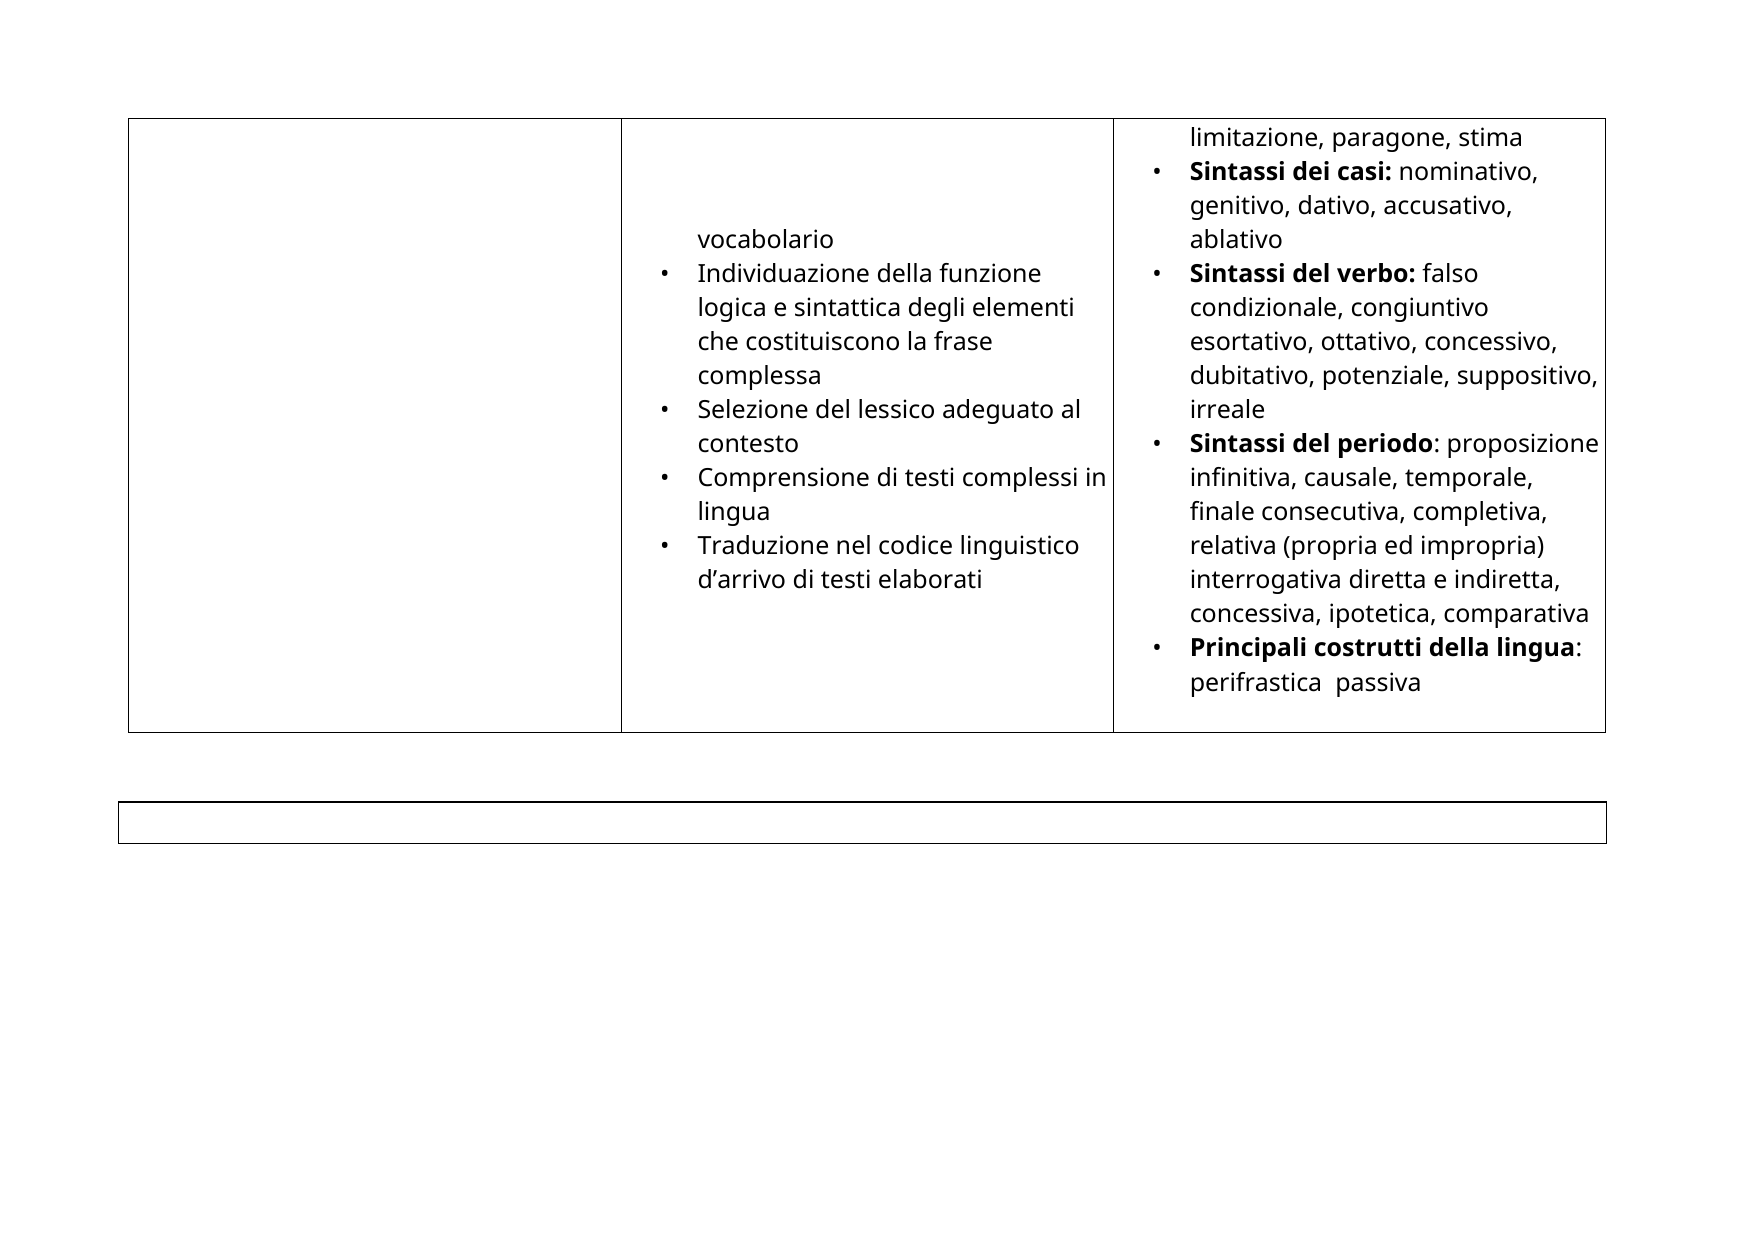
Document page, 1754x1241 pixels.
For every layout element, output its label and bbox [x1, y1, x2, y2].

table_header [119, 803, 1606, 843]
table_cell [129, 119, 621, 732]
table_cell [622, 119, 1113, 732]
table_cell [1114, 119, 1605, 732]
